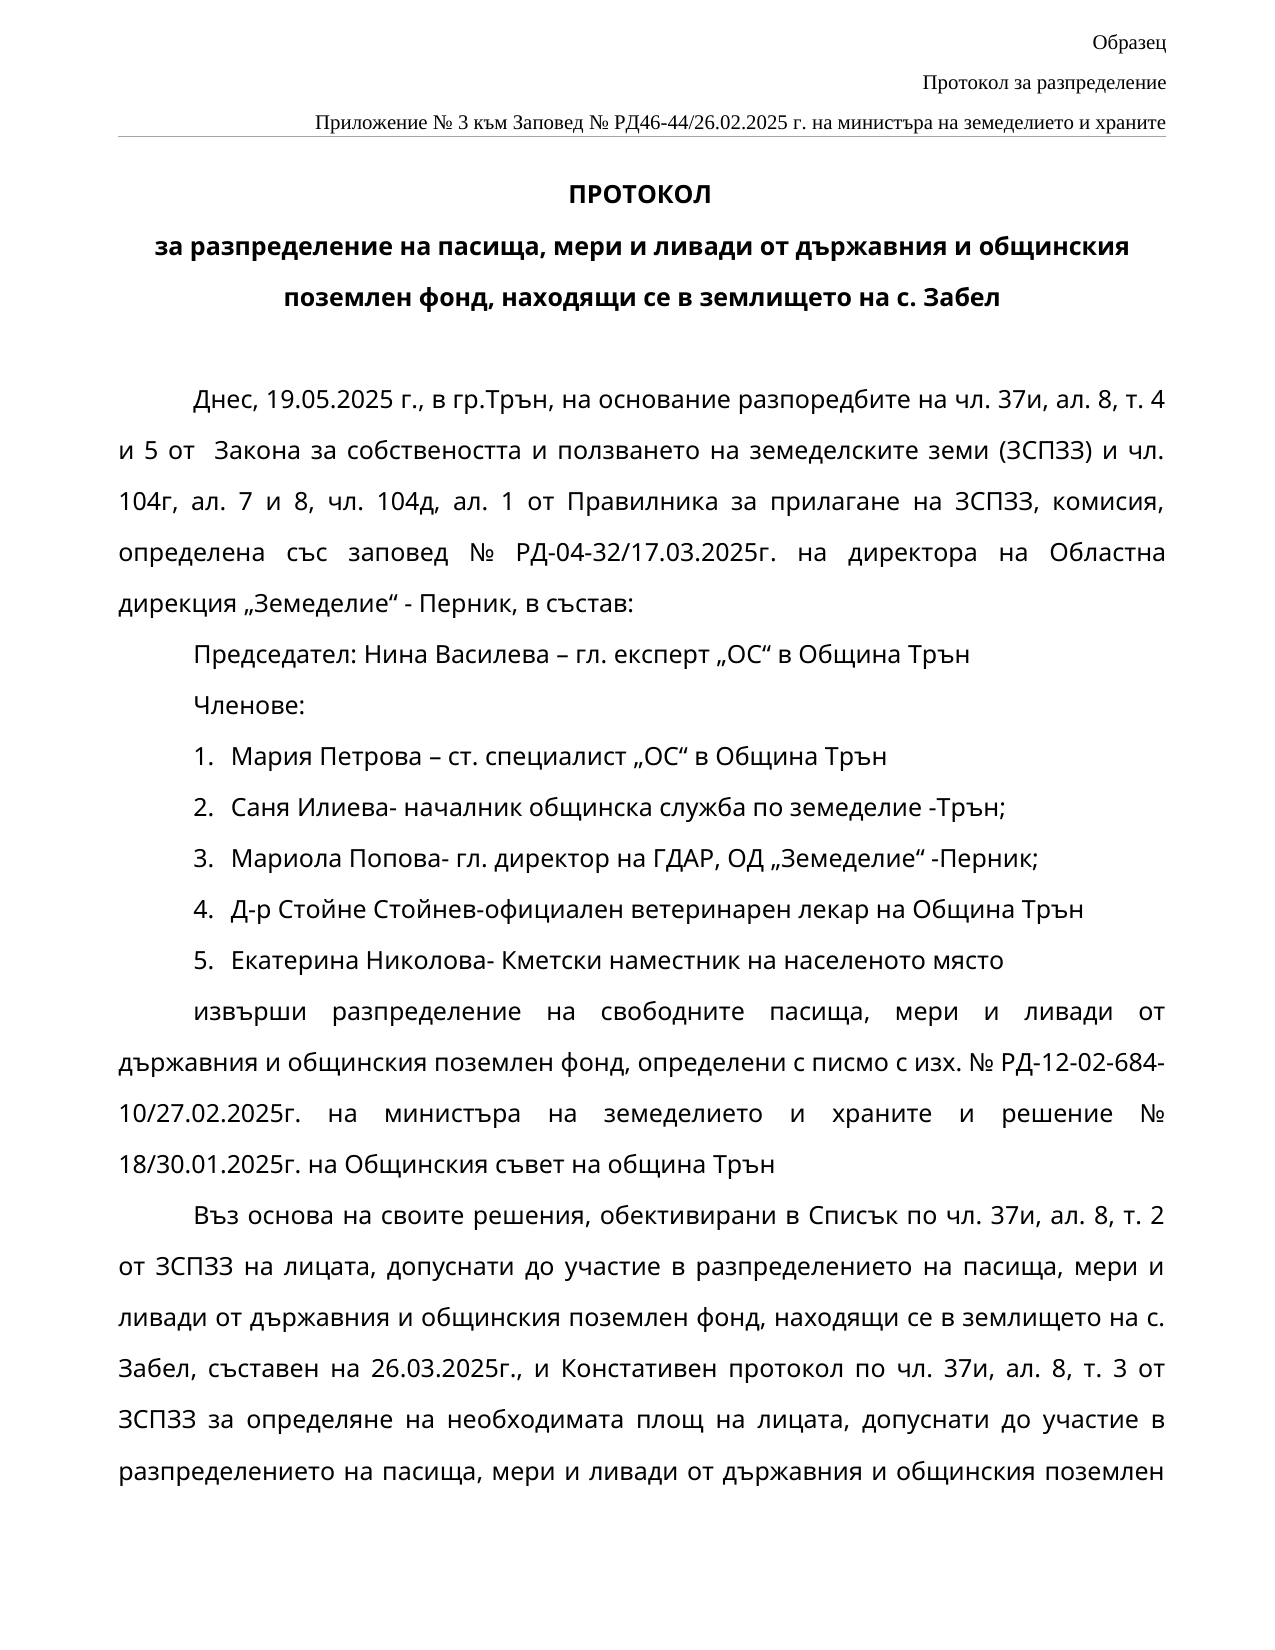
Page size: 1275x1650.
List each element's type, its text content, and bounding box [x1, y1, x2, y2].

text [118, 1198, 1166, 1487]
list Д-р Стойне Стойнев-официален ветеринарен лекар на Община Трън [193, 892, 1166, 926]
text Днес, 19.05.2025 г., в гр.Трън, на основание разпоредбите на чл. 37и, ал. 8, т. 4 и 5 от Закона за собствеността и ползването на земеделските земи (ЗСПЗЗ) и чл. 104г, ал. 7 и 8, чл. 104д, ал. 1 от Правилника за прилагане на ЗСПЗЗ, комисия, определена със заповед № РД-04-32/17.03.2025г. на директора на Областна дирекция „Земеделие“ - Перник, в състав: [118, 381, 1166, 619]
text ПРОТОКОЛ [493, 177, 1166, 211]
list Мария Петрова – ст. специалист „ОС“ в Община Трън [193, 738, 1166, 773]
text поземлен фонд, находящи се в землището на с. Забел [118, 279, 1166, 313]
text Членове: [118, 687, 1166, 722]
text Председател: Нина Василева – гл. експерт „ОС“ в Община Трън [118, 636, 1166, 671]
text извърши разпределение на свободните пасища, мери и ливади от държавния и общинския поземлен фонд, определени с писмо с изх. № РД-12-02-684-10/27.02.2025г. на министъра на земеделието и храните и решение № 18/30.01.2025г. на Общинския съвет на община Трън [118, 994, 1166, 1181]
list Екатерина Николова- Кметски наместник на населеното място [193, 943, 1166, 977]
text за разпределение на пасища, мери и ливади от държавния и общинския [118, 228, 1166, 262]
list Мариола Попова- гл. директор на ГДАР, ОД „Земеделие“ -Перник; [193, 841, 1166, 875]
list Саня Илиева- началник общинска служба по земеделие -Трън; [193, 789, 1166, 824]
